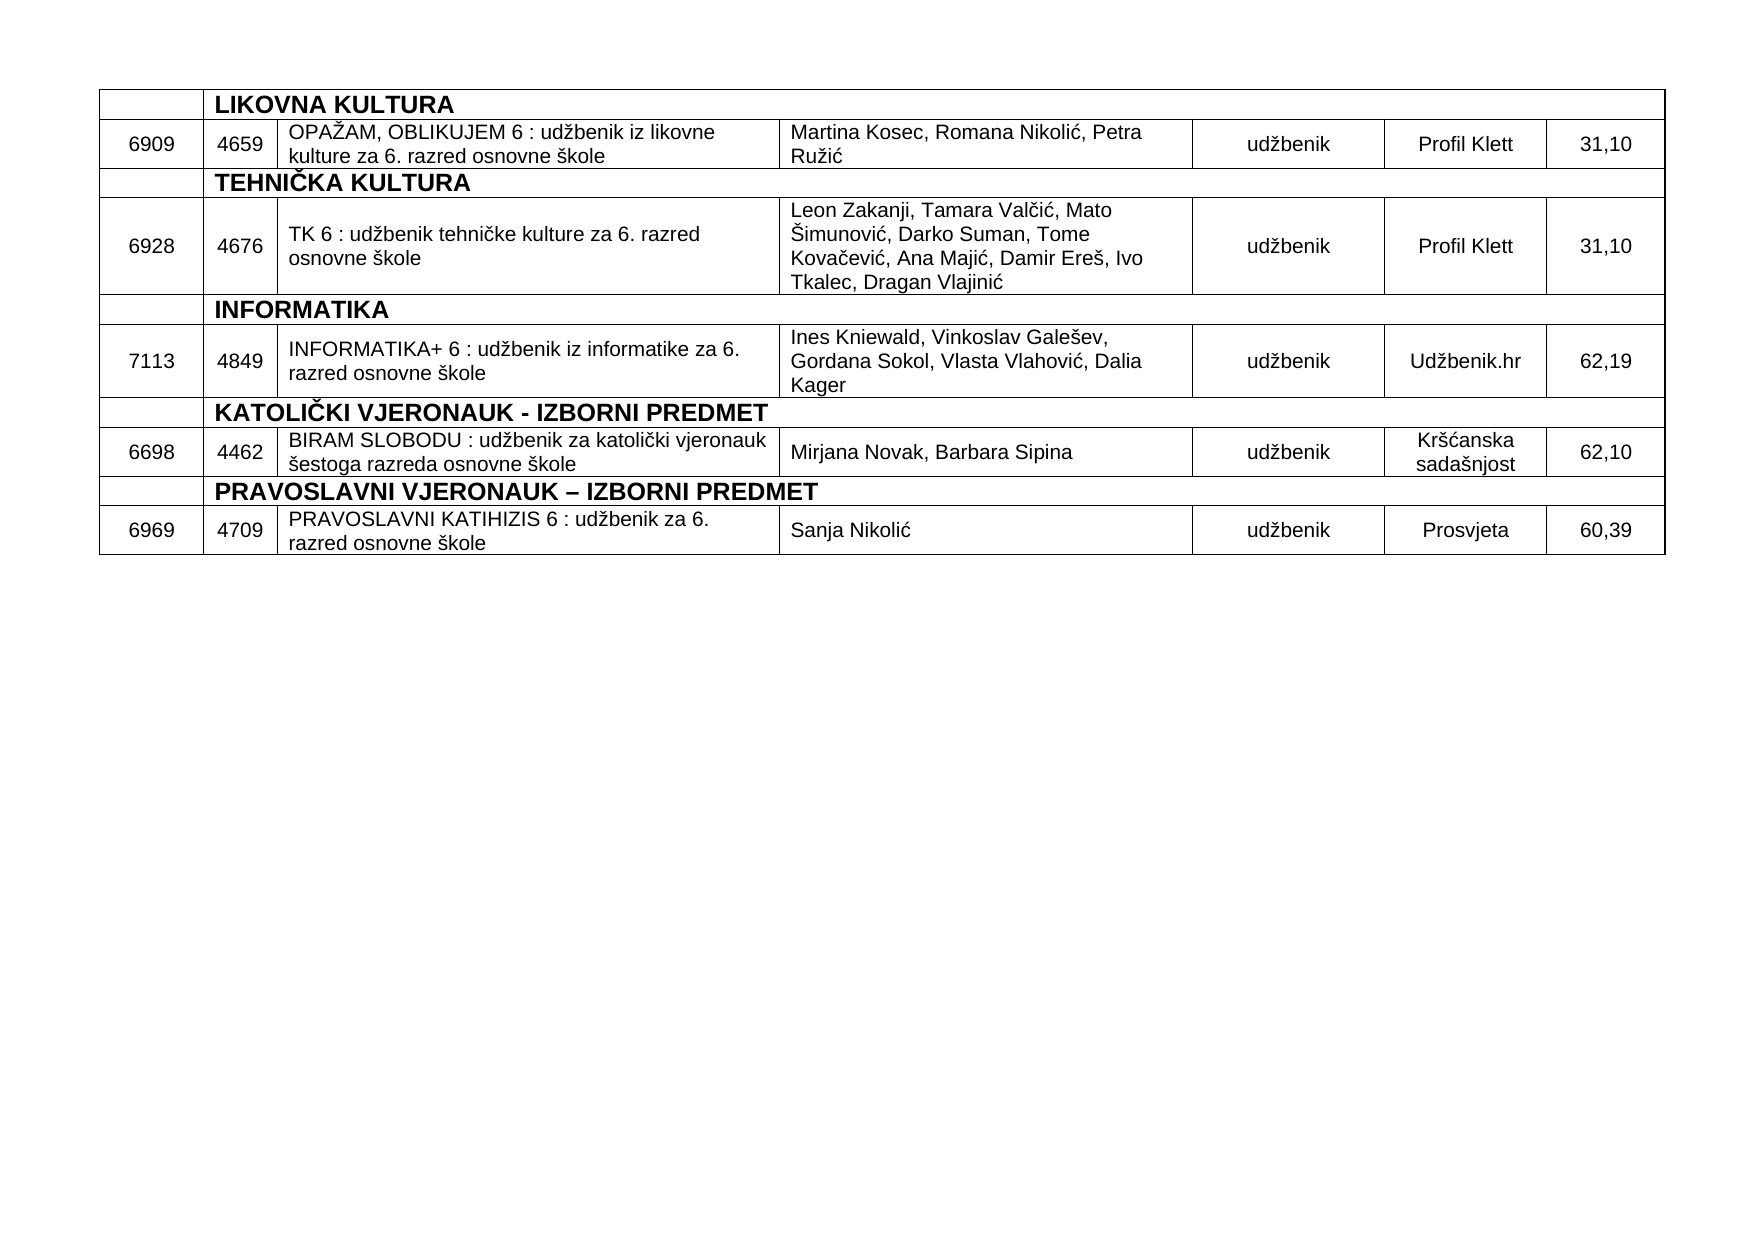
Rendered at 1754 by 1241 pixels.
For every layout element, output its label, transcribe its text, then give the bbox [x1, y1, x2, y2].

table_cell Prosvjeta [1385, 506, 1546, 554]
table_cell [100, 169, 203, 197]
table_cell 4709 [204, 506, 277, 554]
table_cell Ines Kniewald, Vinkoslav Galešev, Gordana Sokol, Vlasta Vlahović, Dalia Kager [780, 325, 1192, 397]
table_cell PRAVOSLAVNI KATIHIZIS 6 : udžbenik za 6. razred osnovne škole [278, 506, 779, 554]
table_cell udžbenik [1193, 325, 1384, 397]
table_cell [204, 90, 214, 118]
table_cell udžbenik [1193, 198, 1384, 294]
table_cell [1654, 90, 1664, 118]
table_cell Profil Klett [1385, 198, 1546, 294]
table_cell OPAŽAM, OBLIKUJEM 6 : udžbenik iz likovne kulture za 6. razred osnovne škole [278, 120, 779, 167]
table_cell 4849 [204, 325, 277, 397]
table_cell [100, 90, 203, 118]
table_cell Leon Zakanji, Tamara Valčić, Mato Šimunović, Darko Suman, Tome Kovačević, Ana Majić, Damir Ereš, Ivo Tkalec, Dragan Vlajinić [780, 198, 1192, 294]
table_cell 4676 [204, 198, 277, 294]
table_cell 6969 [100, 506, 203, 554]
table_cell 62,19 [1547, 325, 1664, 397]
table_cell 31,10 [1547, 120, 1664, 167]
table_cell 60,39 [1547, 506, 1664, 554]
table_cell BIRAM SLOBODU : udžbenik za katolički vjeronauk šestoga razreda osnovne škole [278, 428, 779, 476]
table_cell Kršćanska sadašnjost [1385, 428, 1546, 476]
table_cell 7113 [100, 325, 203, 397]
table_cell 6909 [100, 120, 203, 167]
table_cell TK 6 : udžbenik tehničke kulture za 6. razred osnovne škole [278, 198, 779, 294]
table_cell 6698 [100, 428, 203, 476]
table_cell udžbenik [1193, 506, 1384, 554]
table_cell [100, 477, 203, 505]
table_cell KATOLIČKI VJERONAUK - IZBORNI PREDMET [204, 398, 1664, 427]
table_cell Sanja Nikolić [780, 506, 1192, 554]
table_cell udžbenik [1193, 428, 1384, 476]
table_cell [100, 295, 203, 324]
table_cell udžbenik [1193, 120, 1384, 167]
table_cell 4659 [204, 120, 277, 167]
table_cell 31,10 [1547, 198, 1664, 294]
table_cell Profil Klett [1385, 120, 1546, 167]
table_cell INFORMATIKA [204, 295, 1664, 324]
table_cell Martina Kosec, Romana Nikolić, Petra Ružić [780, 120, 1192, 167]
table_cell 6928 [100, 198, 203, 294]
table_cell INFORMATIKA+ 6 : udžbenik iz informatike za 6. razred osnovne škole [278, 325, 779, 397]
table_cell 4462 [204, 428, 277, 476]
table_cell TEHNIČKA KULTURA [204, 169, 1664, 197]
table_cell Udžbenik.hr [1385, 325, 1546, 397]
table_cell [100, 398, 203, 427]
table_cell Mirjana Novak, Barbara Sipina [780, 428, 1192, 476]
table_cell PRAVOSLAVNI VJERONAUK – IZBORNI PREDMET [204, 477, 1664, 505]
table_cell 62,10 [1547, 428, 1664, 476]
